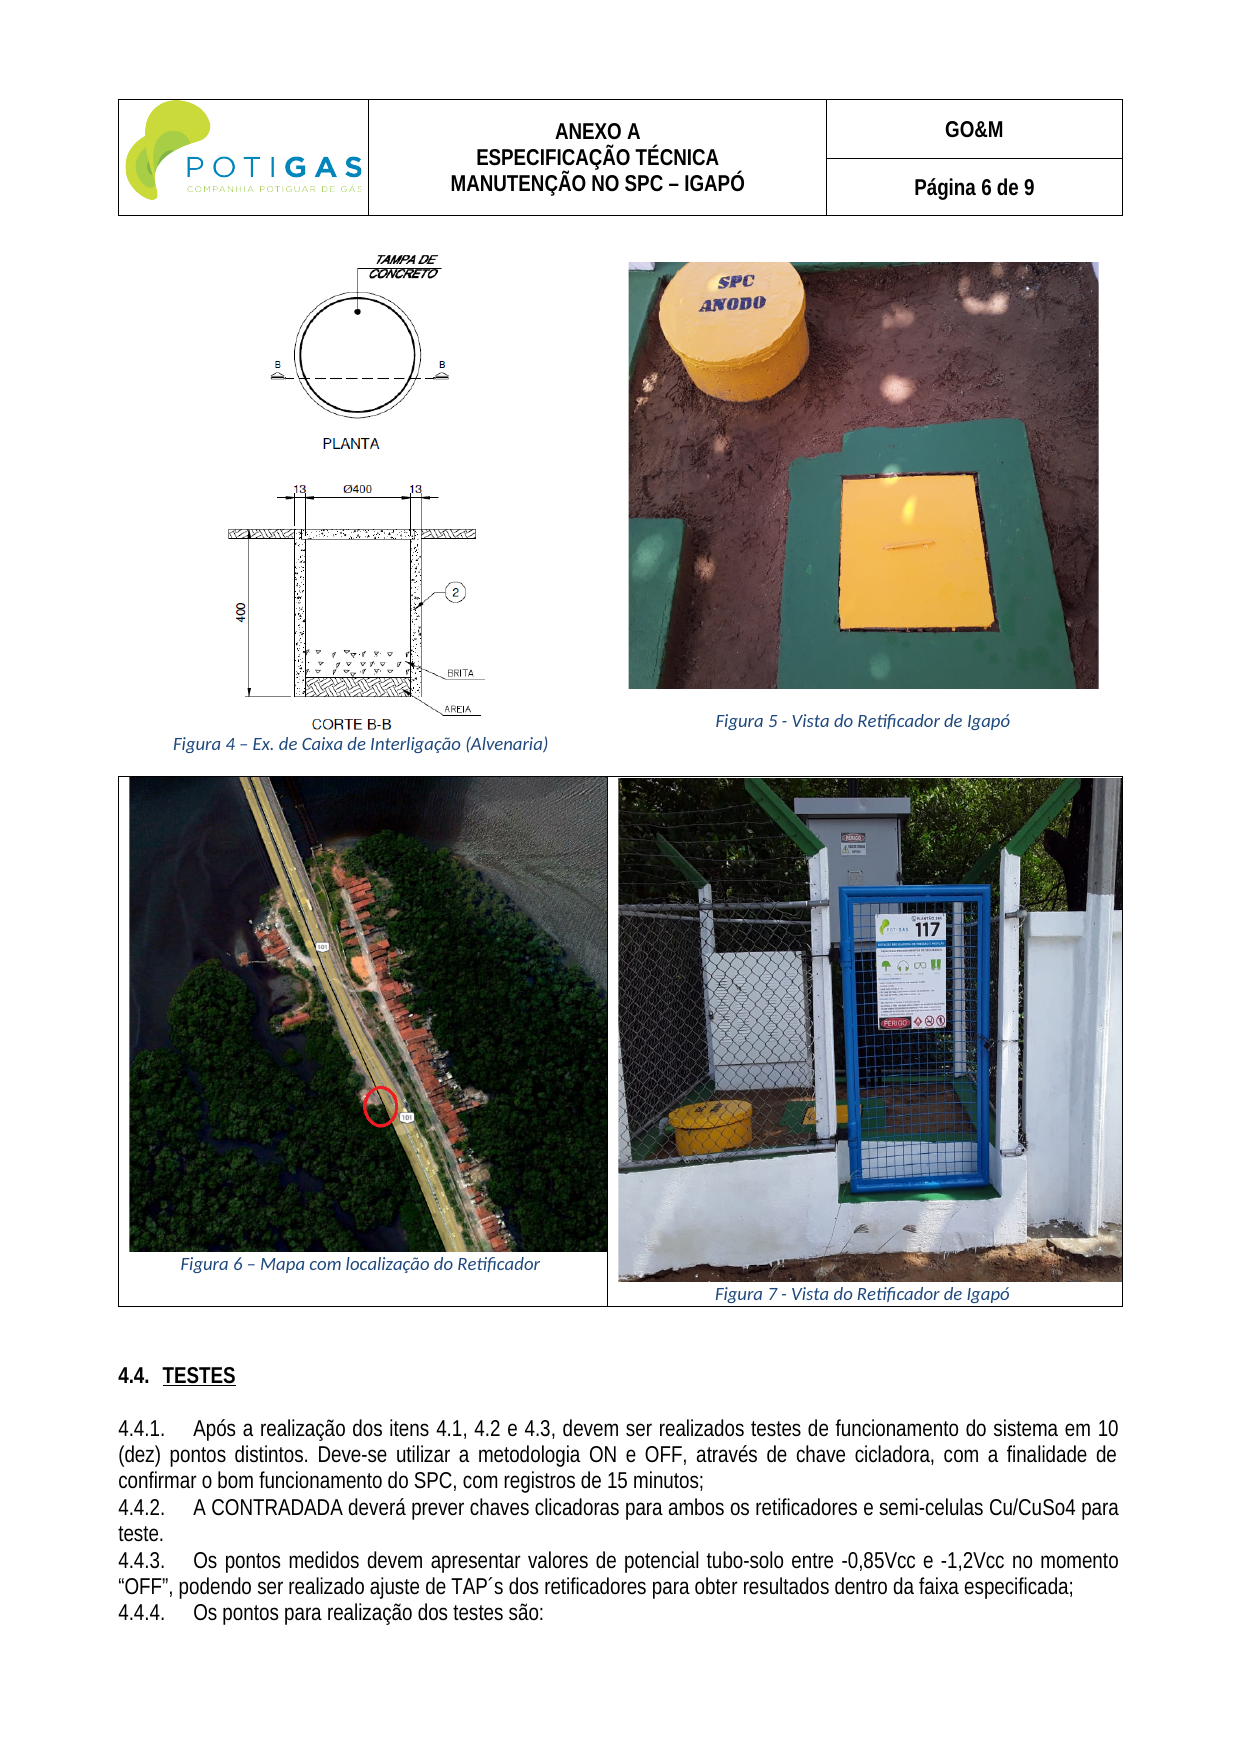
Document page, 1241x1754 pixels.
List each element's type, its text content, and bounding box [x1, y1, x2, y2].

list Os pontos medidos devem apresentar valores de potencial tubo-solo entre -0,85Vcc e -1,2Vcc no momento “OFF”, podendo ser realizado ajuste de TAP´s dos retificadores para obter resultados dentro da faixa especificada; [118, 1547, 1119, 1599]
picture [618, 778, 1122, 1282]
list A CONTRADADA deverá prever chaves clicadoras para ambos os retificadores e semi-celulas Cu/CuSo4 para teste. [118, 1494, 1119, 1547]
table_cell Figura 6 – Mapa com localização do Retificador [119, 777, 607, 1306]
table_header Figura 4 – Ex. de Caixa de Interligação (Alvenaria) [118, 240, 605, 776]
picture [125, 100, 362, 200]
table_cell Figura 7 - Vista do Retificador de Igapó [608, 777, 1122, 1306]
picture [129, 777, 608, 1252]
list Os pontos para realização dos testes são: [118, 1599, 1119, 1626]
text TESTES [118, 1362, 1119, 1388]
list Após a realização dos itens 4.1, 4.2 e 4.3, devem ser realizados testes de funcionamento do sistema em 10 (dez) pontos distintos. Deve-se utilizar a metodologia ON e OFF, através de chave cicladora, com a finalidade de confirmar o bom funcionamento do SPC, com registros de 15 minutos; [118, 1415, 1119, 1494]
picture [628, 262, 1099, 689]
